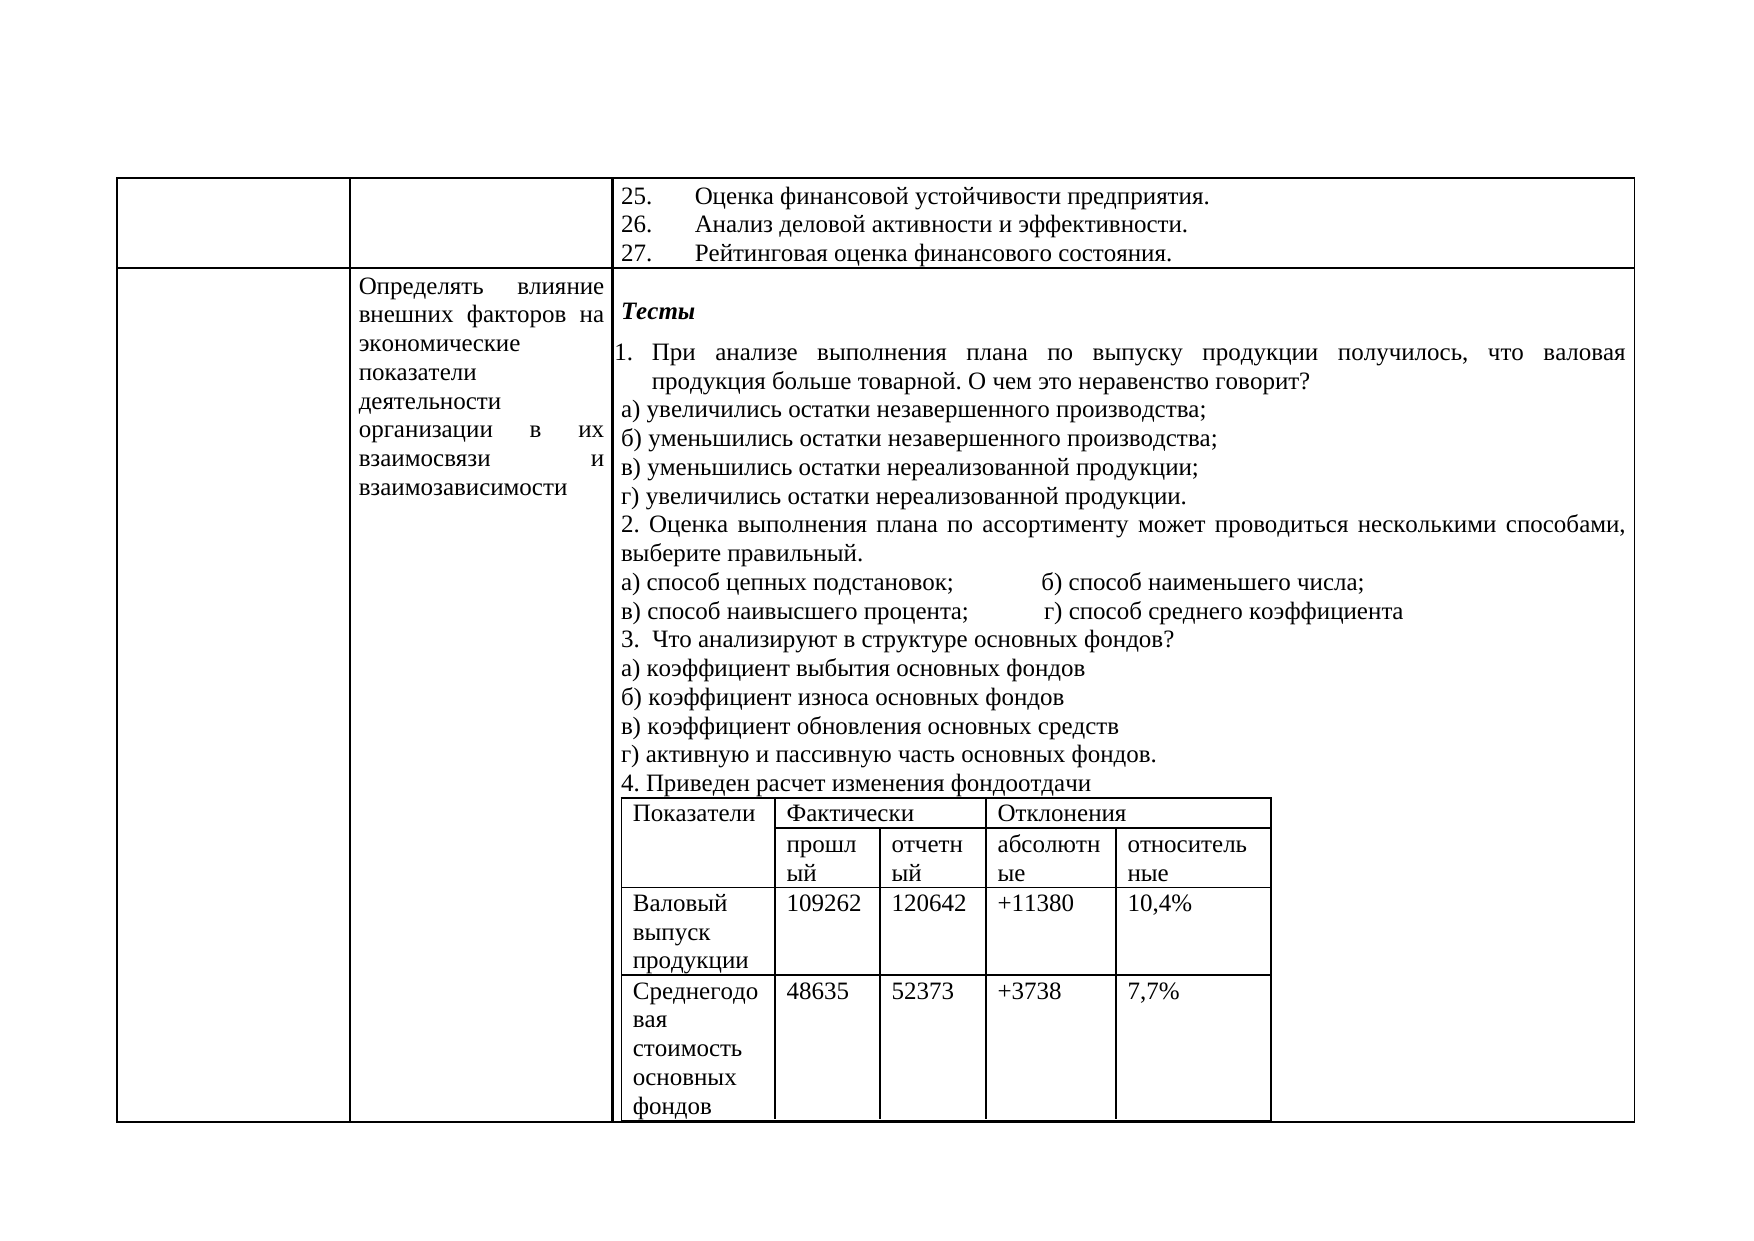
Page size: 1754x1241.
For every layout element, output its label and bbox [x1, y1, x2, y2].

table_cell [118, 179, 349, 267]
table_cell [614, 179, 1634, 267]
table_cell [351, 269, 611, 1121]
table_cell [351, 179, 611, 267]
table_cell [614, 269, 1634, 1121]
table_cell [118, 269, 349, 1121]
